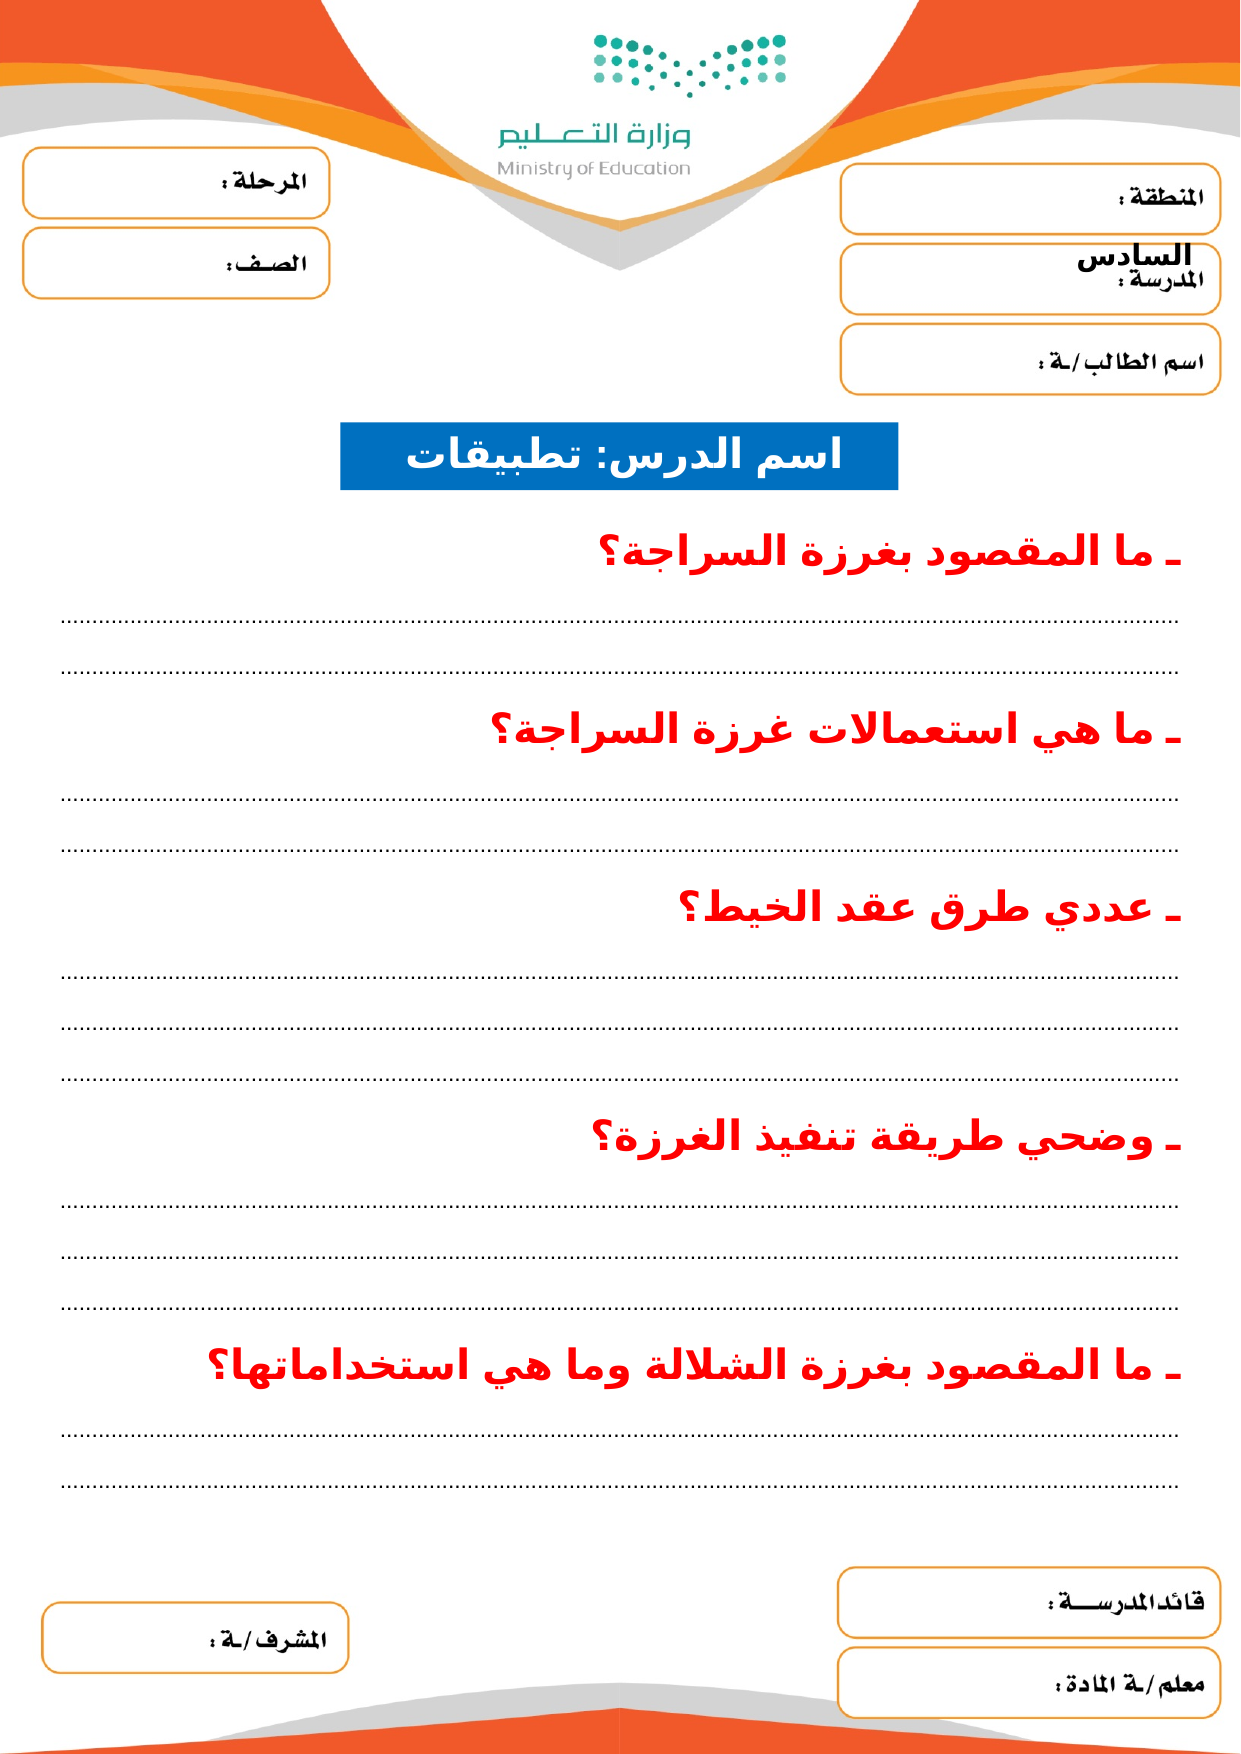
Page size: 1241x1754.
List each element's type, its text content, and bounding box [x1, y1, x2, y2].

text ـ وضحي طريقة تنفيذ الغرزة؟ [59, 1111, 1181, 1159]
text ................................................................................................................................................................................ [59, 831, 1181, 857]
text ................................................................................................................................................................................ [59, 958, 1181, 984]
text ................................................................................................................................................................................ [59, 1289, 1181, 1316]
text ـ ما المقصود بغرزة الشلالة وما هي استخداماتها؟ [59, 1340, 1181, 1388]
text ـ عددي طرق عقد الخيط؟ [59, 882, 1181, 930]
text ـ ما المقصود بغرزة السراجة؟ [59, 526, 1181, 574]
text ................................................................................................................................................................................ [59, 1187, 1181, 1213]
picture [0, 0, 1241, 1754]
text ................................................................................................................................................................................ [59, 1060, 1181, 1086]
text ................................................................................................................................................................................ [59, 780, 1181, 806]
text ................................................................................................................................................................................ [59, 1238, 1181, 1264]
text ................................................................................................................................................................................ [59, 1467, 1181, 1493]
text ـ ما هي استعمالات غرزة السراجة؟ [59, 704, 1181, 752]
text ................................................................................................................................................................................ [59, 602, 1181, 628]
text ................................................................................................................................................................................ [59, 1009, 1181, 1035]
text ................................................................................................................................................................................ [59, 1416, 1181, 1442]
text ................................................................................................................................................................................ [59, 653, 1181, 679]
